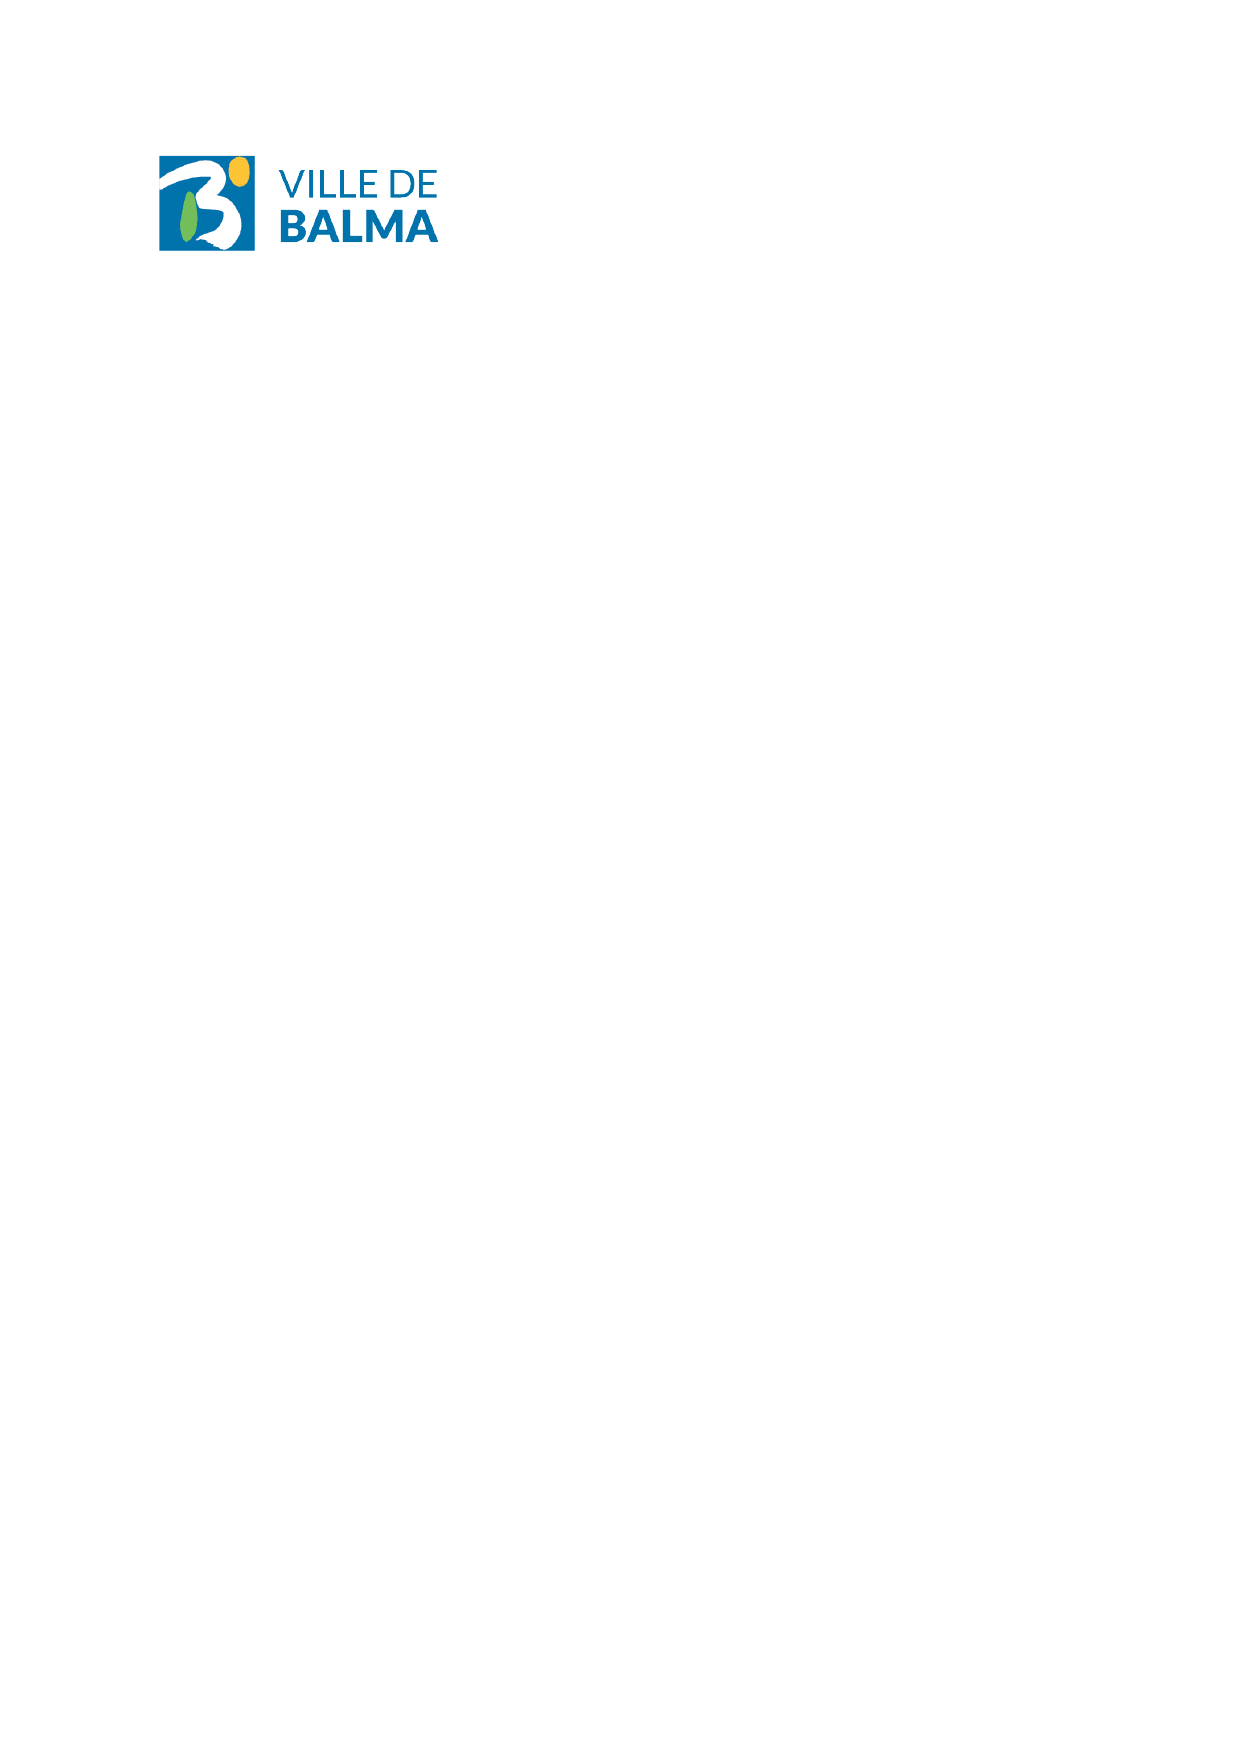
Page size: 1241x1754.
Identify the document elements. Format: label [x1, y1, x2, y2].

picture [152, 153, 448, 254]
